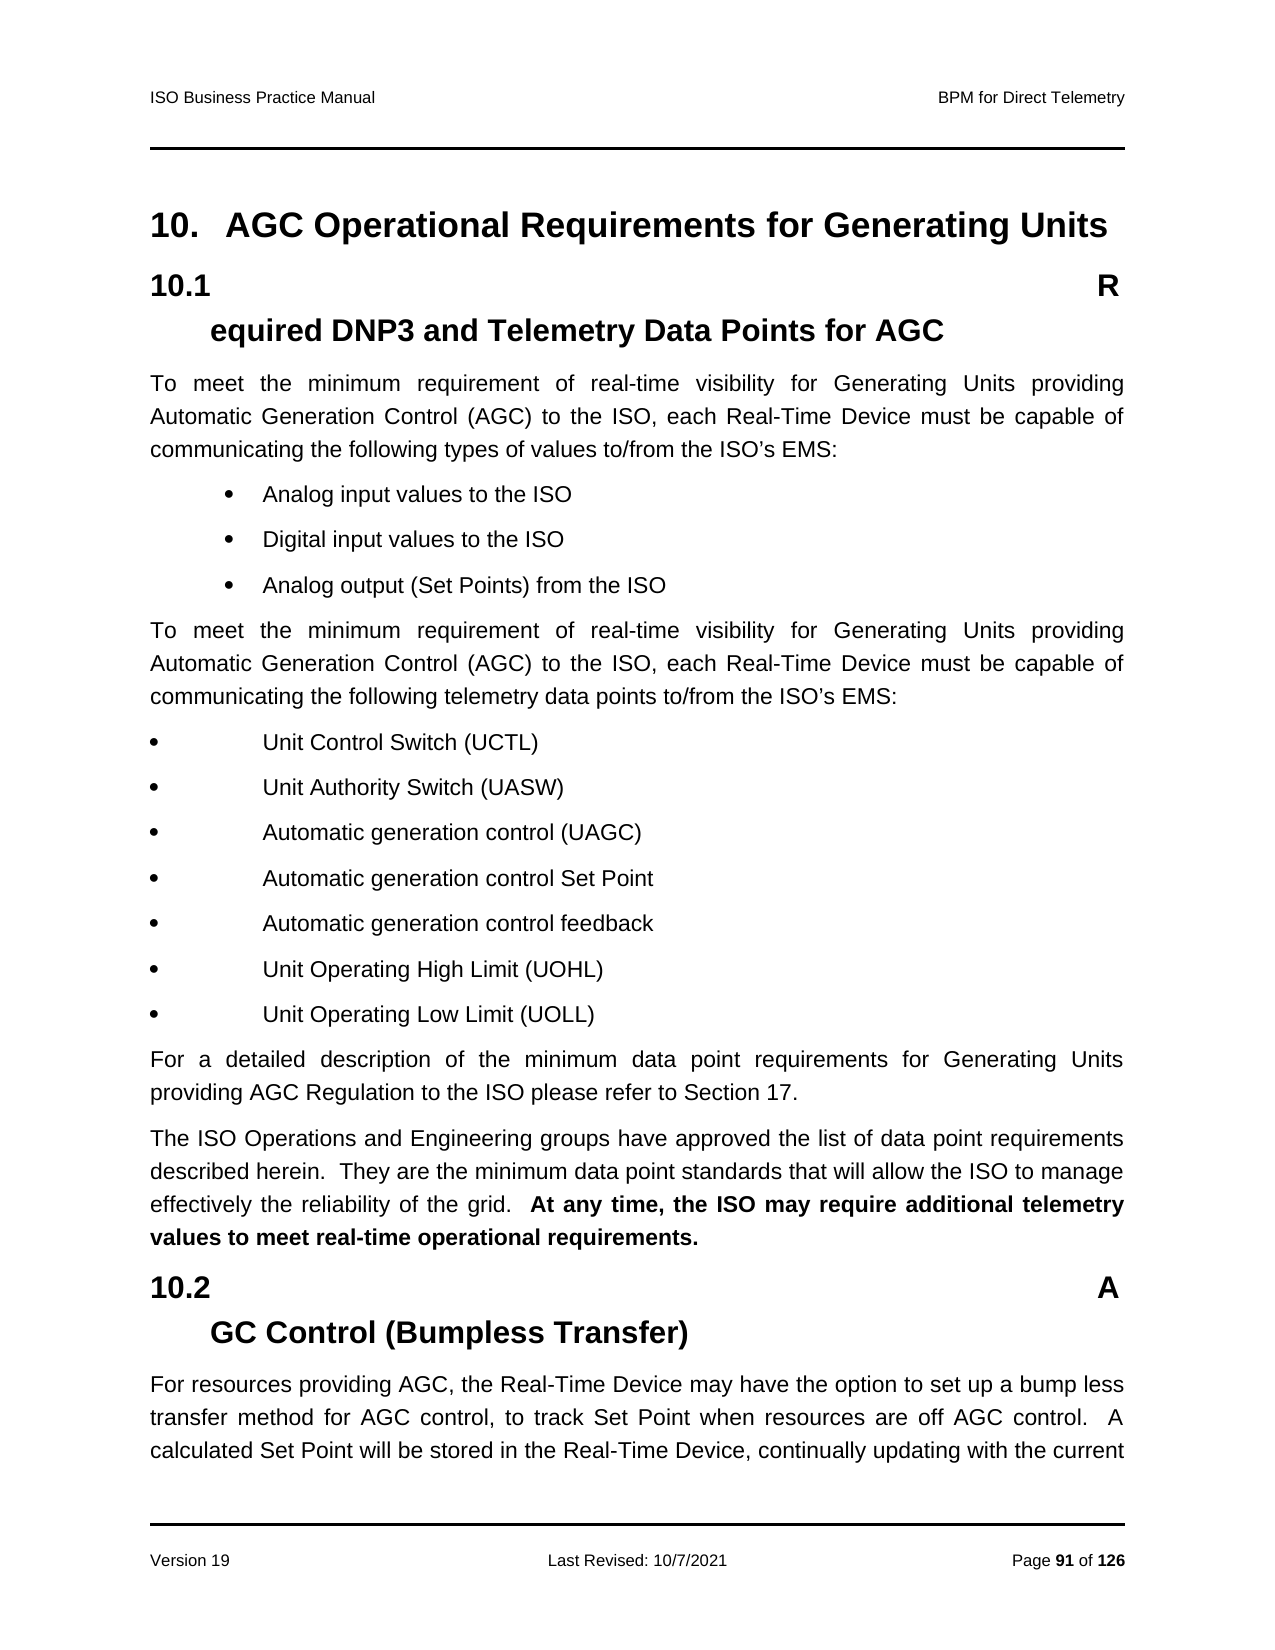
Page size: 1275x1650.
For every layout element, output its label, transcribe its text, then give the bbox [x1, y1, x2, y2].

list Unit Operating Low Limit (UOLL) [150, 1001, 1125, 1027]
list Automatic generation control feedback [150, 910, 1125, 937]
subtitle AGC Control (Bumpless Transfer) [150, 1269, 1125, 1350]
list Unit Authority Switch (UASW) [150, 774, 1125, 800]
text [150, 1371, 1125, 1463]
text The ISO Operations and Engineering groups have approved the list of data point requirements described herein. They are the minimum data point standards that will allow the ISO to manage effectively the reliability of the grid. At any time, the ISO may require additional telemetry values to meet real-time operational requirements. [150, 1125, 1125, 1250]
text For a detailed description of the minimum data point requirements for Generating Units providing AGC Regulation to the ISO please refer to Section 17. [150, 1046, 1125, 1106]
text To meet the minimum requirement of real-time visibility for Generating Units providing Automatic Generation Control (AGC) to the ISO, each Real-Time Device must be capable of communicating the following telemetry data points to/from the ISO’s EMS: [150, 617, 1125, 709]
list Analog input values to the ISO [225, 481, 1125, 507]
subtitle Required DNP3 and Telemetry Data Points for AGC [150, 267, 1125, 348]
list Unit Control Switch (UCTL) [150, 728, 1125, 755]
list Unit Operating High Limit (UOHL) [150, 956, 1125, 982]
text To meet the minimum requirement of real-time visibility for Generating Units providing Automatic Generation Control (AGC) to the ISO, each Real-Time Device must be capable of communicating the following types of values to/from the ISO’s EMS: [150, 370, 1125, 462]
subtitle AGC Operational Requirements for Generating Units [150, 204, 1125, 245]
list Analog output (Set Points) from the ISO [225, 572, 1125, 598]
list Digital input values to the ISO [225, 526, 1125, 553]
list Automatic generation control Set Point [150, 865, 1125, 891]
list Automatic generation control (UAGC) [150, 819, 1125, 846]
